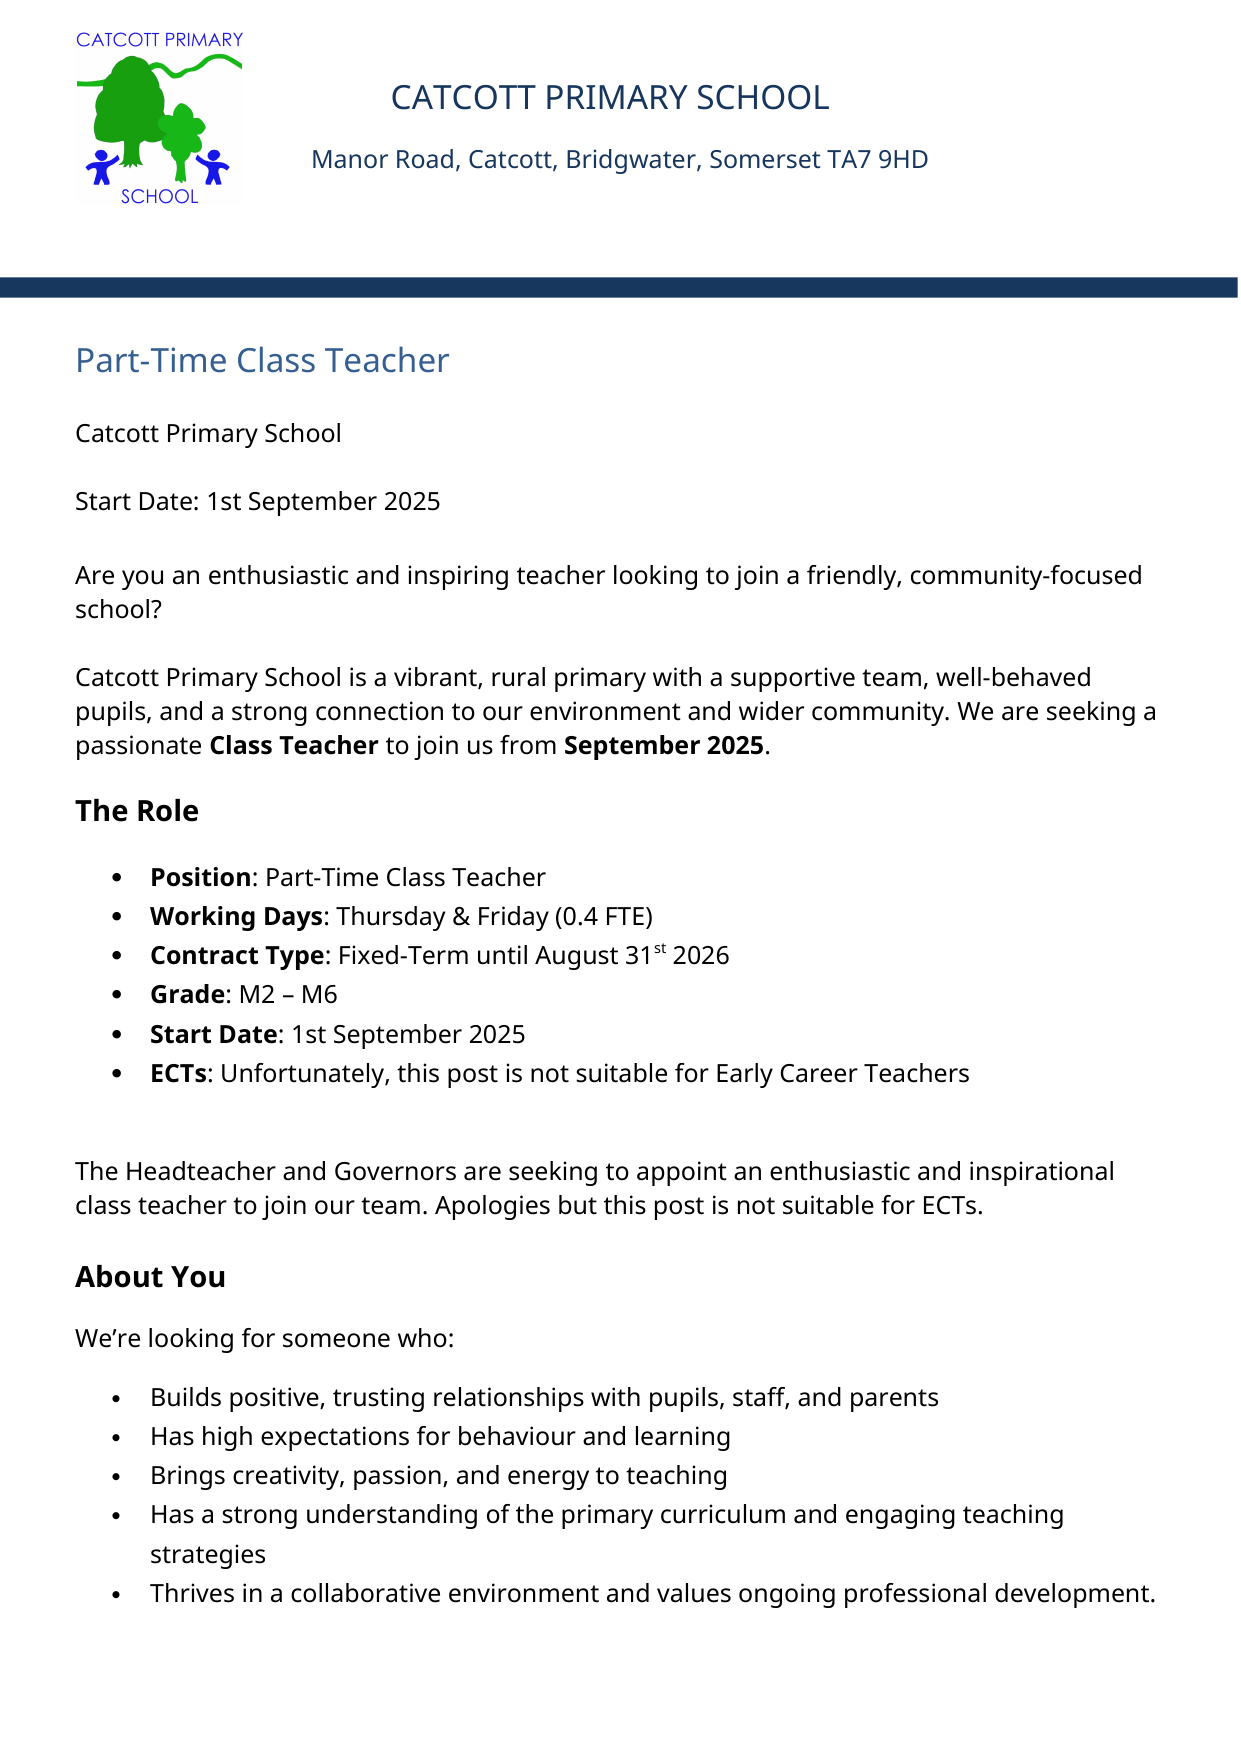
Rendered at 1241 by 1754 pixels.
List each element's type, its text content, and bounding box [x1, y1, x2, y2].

text Catcott Primary School is a vibrant, rural primary with a supportive team, well-behaved pupils, and a strong connection to our environment and wider community. We are seeking a passionate Class Teacher to join us from September 2025. [75, 626, 1165, 761]
list Brings creativity, passion, and energy to teaching [112, 1458, 1165, 1492]
text The Headteacher and Governors are seeking to appoint an enthusiastic and inspirational class teacher to join our team. Apologies but this post is not suitable for ECTs. [75, 1154, 1165, 1222]
list Start Date: 1st September 2025 [112, 1016, 1165, 1050]
list Has a strong understanding of the primary curriculum and engaging teaching strategies [112, 1497, 1165, 1570]
list Contract Type: Fixed-Term until August 31st 2026 [112, 938, 1165, 972]
list Position: Part-Time Class Teacher [112, 859, 1165, 894]
list Has high expectations for behaviour and learning [112, 1419, 1165, 1453]
list Thrives in a collaborative environment and values ongoing professional development. [112, 1575, 1165, 1609]
subtitle The Role [75, 791, 1165, 830]
list Working Days: Thursday & Friday (0.4 FTE) [112, 899, 1165, 933]
text About You [75, 1256, 1165, 1296]
subtitle Part-Time Class Teacher [75, 337, 1165, 382]
list Builds positive, trusting relationships with pupils, staff, and parents [112, 1379, 1165, 1414]
list ECTs: Unfortunately, this post is not suitable for Early Career Teachers [112, 1055, 1165, 1089]
text Start Date: 1st September 2025 [75, 484, 1165, 518]
text We’re looking for someone who: [75, 1321, 1165, 1354]
picture [75, 30, 244, 205]
list Grade: M2 – M6 [112, 977, 1165, 1011]
text Catcott Primary School [75, 416, 1165, 484]
text Are you an enthusiastic and inspiring teacher looking to join a friendly, community-focused school? [75, 557, 1165, 626]
